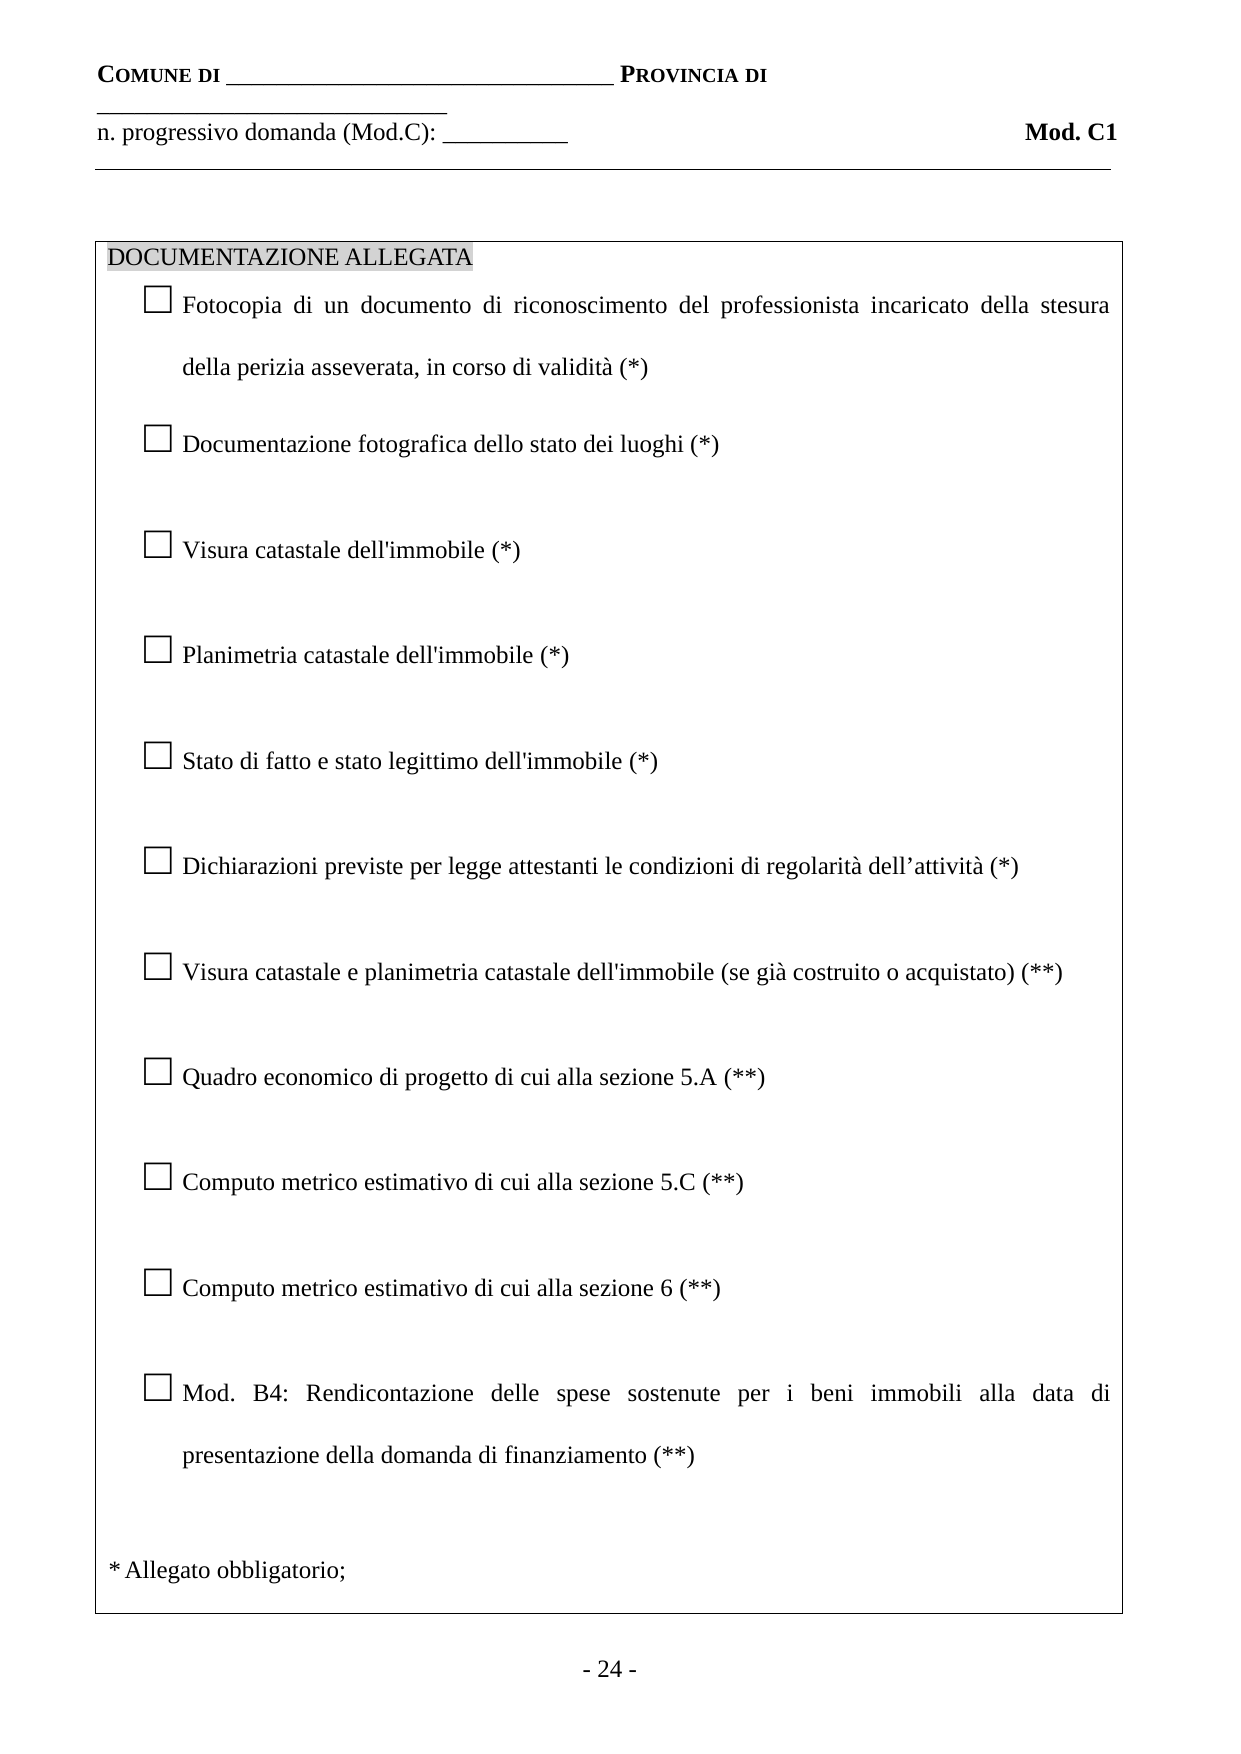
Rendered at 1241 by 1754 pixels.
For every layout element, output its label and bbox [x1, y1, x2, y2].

table_header [96, 242, 1122, 1613]
